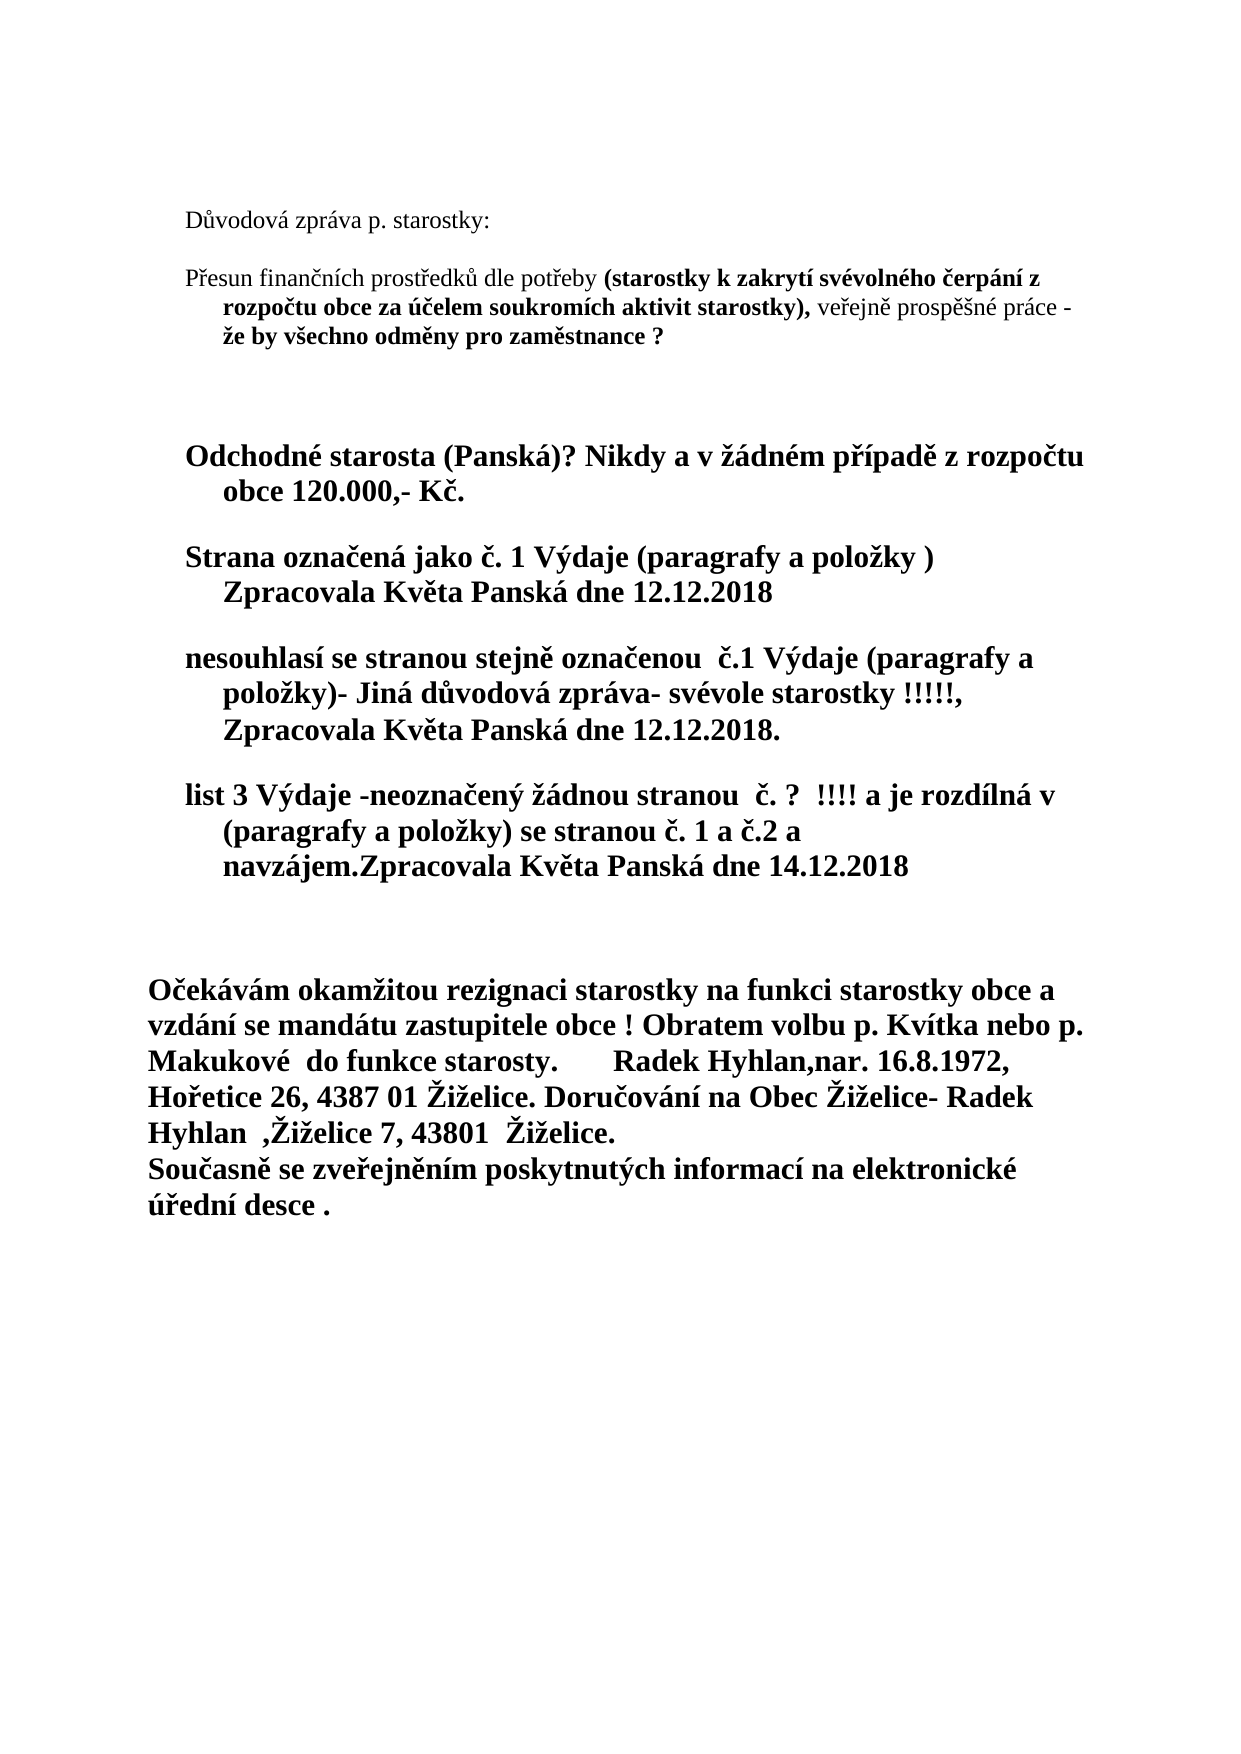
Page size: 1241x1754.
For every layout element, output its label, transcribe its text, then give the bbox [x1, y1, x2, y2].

text Důvodová zpráva p. starostky: [185, 206, 1093, 234]
text Očekávám okamžitou rezignaci starostky na funkci starostky obce a vzdání se mandátu zastupitele obce ! Obratem volbu p. Kvítka nebo p. Makukové do funkce starosty. Radek Hyhlan,nar. 16.8.1972, Hořetice 26, 4387 01 Žiželice. Doručování na Obec Žiželice- Radek Hyhlan ,Žiželice 7, 43801 Žiželice. Současně se zveřejněním poskytnutých informací na elektronické úřední desce . [148, 971, 1093, 1222]
text Přesun finančních prostředků dle potřeby (starostky k zakrytí svévolného čerpání z rozpočtu obce za účelem soukromích aktivit starostky), veřejně prospěšné práce -že by všechno odměny pro zaměstnance ? [185, 263, 1093, 350]
text list 3 Výdaje -neoznačený žádnou stranou č. ? !!!! a je rozdílná v (paragrafy a položky) se stranou č. 1 a č.2 a navzájem.Zpracovala Květa Panská dne 14.12.2018 [185, 776, 1093, 884]
text nesouhlasí se stranou stejně označenou č.1 Výdaje (paragrafy a položky)- Jiná důvodová zpráva- svévole starostky !!!!!, Zpracovala Květa Panská dne 12.12.2018. [185, 639, 1093, 747]
text Strana označená jako č. 1 Výdaje (paragrafy a položky ) Zpracovala Květa Panská dne 12.12.2018 [185, 538, 1093, 610]
text Odchodné starosta (Panská)? Nikdy a v žádném případě z rozpočtu obce 120.000,- Kč. [185, 437, 1093, 509]
